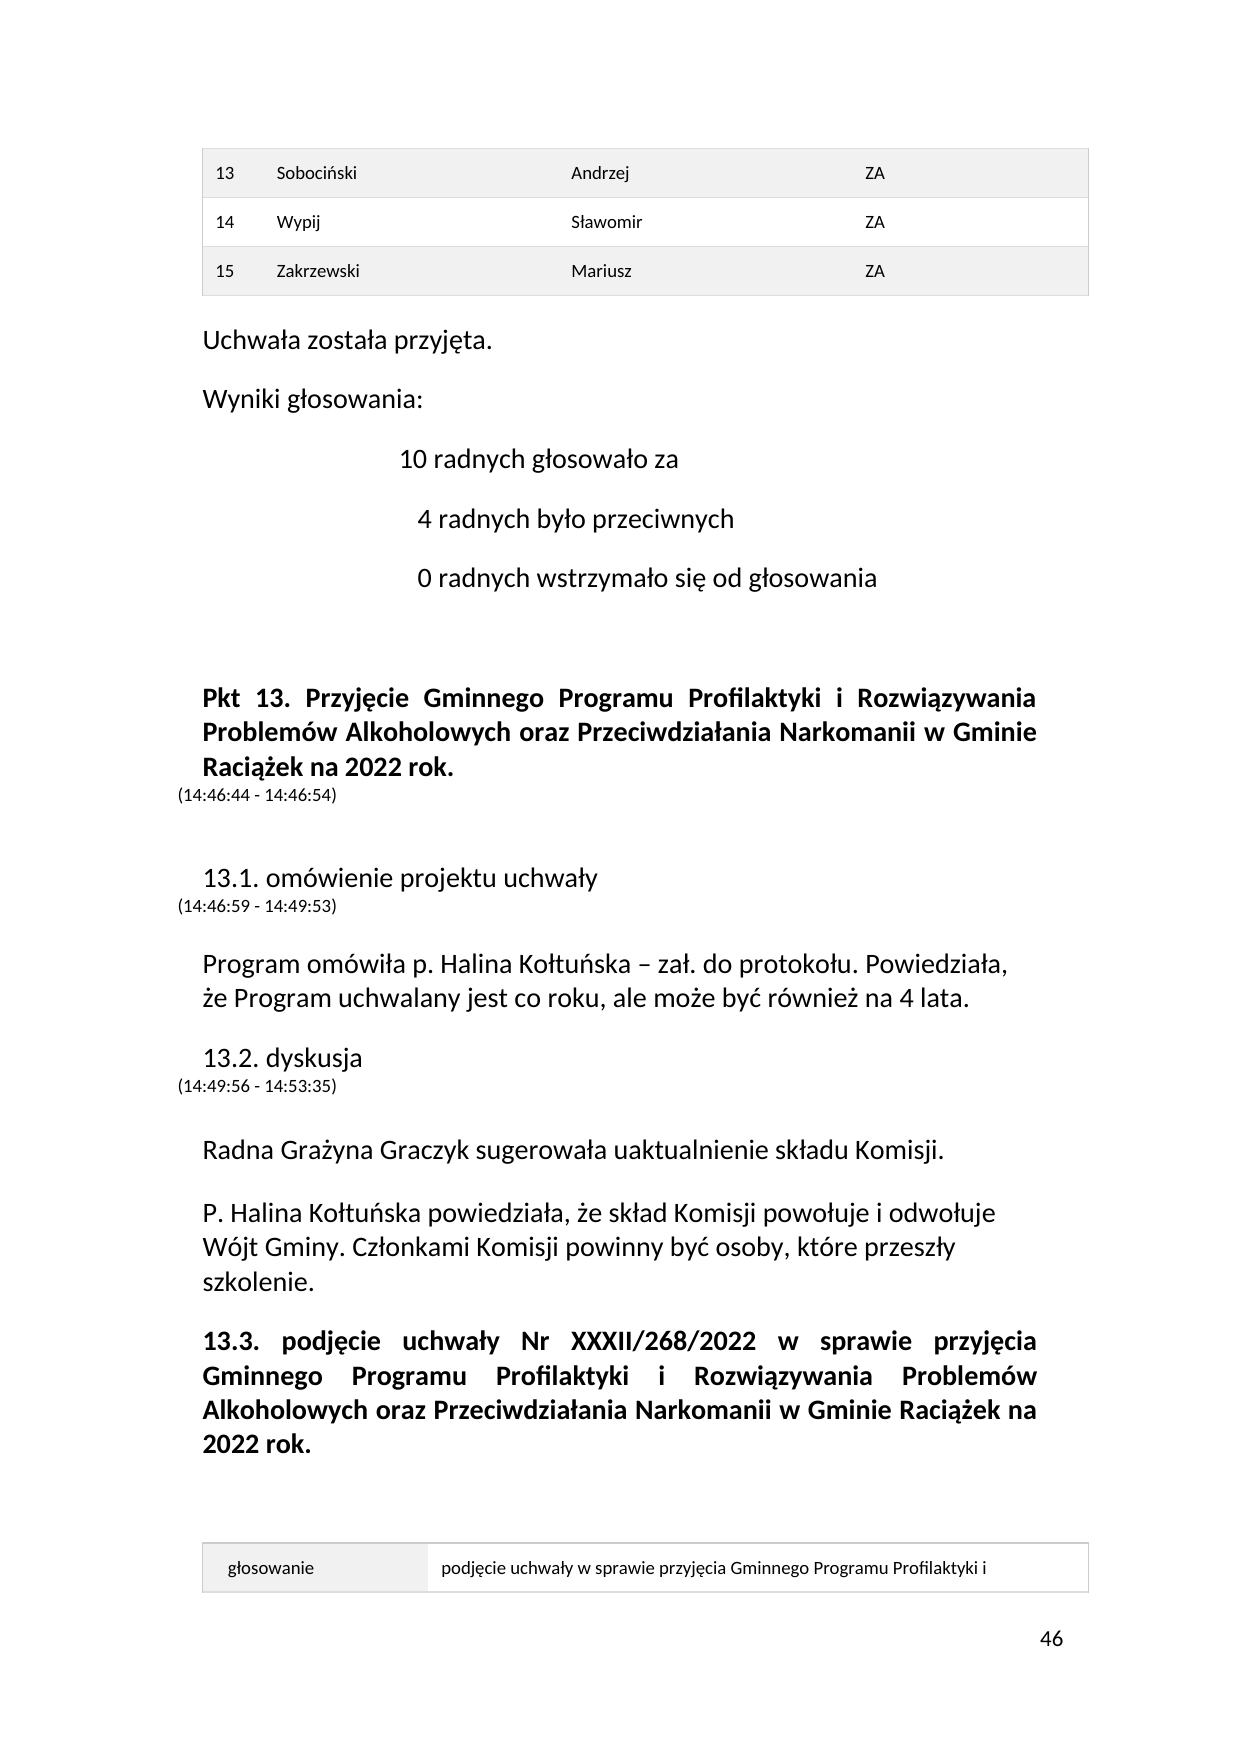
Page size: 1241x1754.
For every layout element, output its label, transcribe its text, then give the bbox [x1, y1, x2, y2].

table_cell Sobociński [264, 149, 559, 197]
table_cell ZA [853, 149, 1088, 197]
table_cell 14 [203, 198, 264, 246]
table_cell ZA [853, 198, 1088, 246]
table_cell ZA [853, 247, 1088, 295]
table_header głosowanie [203, 1544, 428, 1591]
text P. Halina Kołtuńska powiedziała, że skład Komisji powołuje i odwołuje Wójt Gminy. Członkami Komisji powinny być osoby, które przeszły szkolenie. [202, 1195, 1038, 1298]
text 13.3. podjęcie uchwały Nr XXXII/268/2022 w sprawie przyjęcia Gminnego Programu Profilaktyki i Rozwiązywania Problemów Alkoholowych oraz Przeciwdziałania Narkomanii w Gminie Raciążek na 2022 rok. [202, 1323, 1038, 1461]
text Uchwała została przyjęta. [202, 322, 1038, 356]
text 4 radnych było przeciwnych [202, 501, 1038, 535]
text Program omówiła p. Halina Kołtuńska – zał. do protokołu. Powiedziała, że Program uchwalany jest co roku, ale może być również na 4 lata. [202, 946, 1038, 1014]
table_cell Zakrzewski [264, 247, 559, 295]
text Pkt 13. Przyjęcie Gminnego Programu Profilaktyki i Rozwiązywania Problemów Alkoholowych oraz Przeciwdziałania Narkomanii w Gminie Raciążek na 2022 rok. [202, 680, 1038, 783]
text 10 radnych głosowało za [202, 441, 1038, 475]
text (14:46:59 - 14:49:53) [177, 894, 1063, 917]
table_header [429, 1544, 1088, 1591]
table_cell Wypij [264, 198, 559, 246]
table_cell 13 [203, 149, 264, 197]
text 0 radnych wstrzymało się od głosowania [202, 560, 1038, 595]
table_cell 15 [203, 247, 264, 295]
text (14:49:56 - 14:53:35) [177, 1074, 1063, 1097]
text 13.1. omówienie projektu uchwały [202, 860, 1038, 894]
text Wyniki głosowania: [202, 381, 1038, 416]
text (14:46:44 - 14:46:54) [177, 783, 1063, 806]
text 13.2. dyskusja [202, 1040, 1038, 1074]
table_cell Andrzej [559, 149, 853, 197]
table_cell Sławomir [559, 198, 853, 246]
text Radna Grażyna Graczyk sugerowała uaktualnienie składu Komisji. [202, 1132, 1038, 1167]
table_cell Mariusz [559, 247, 853, 295]
